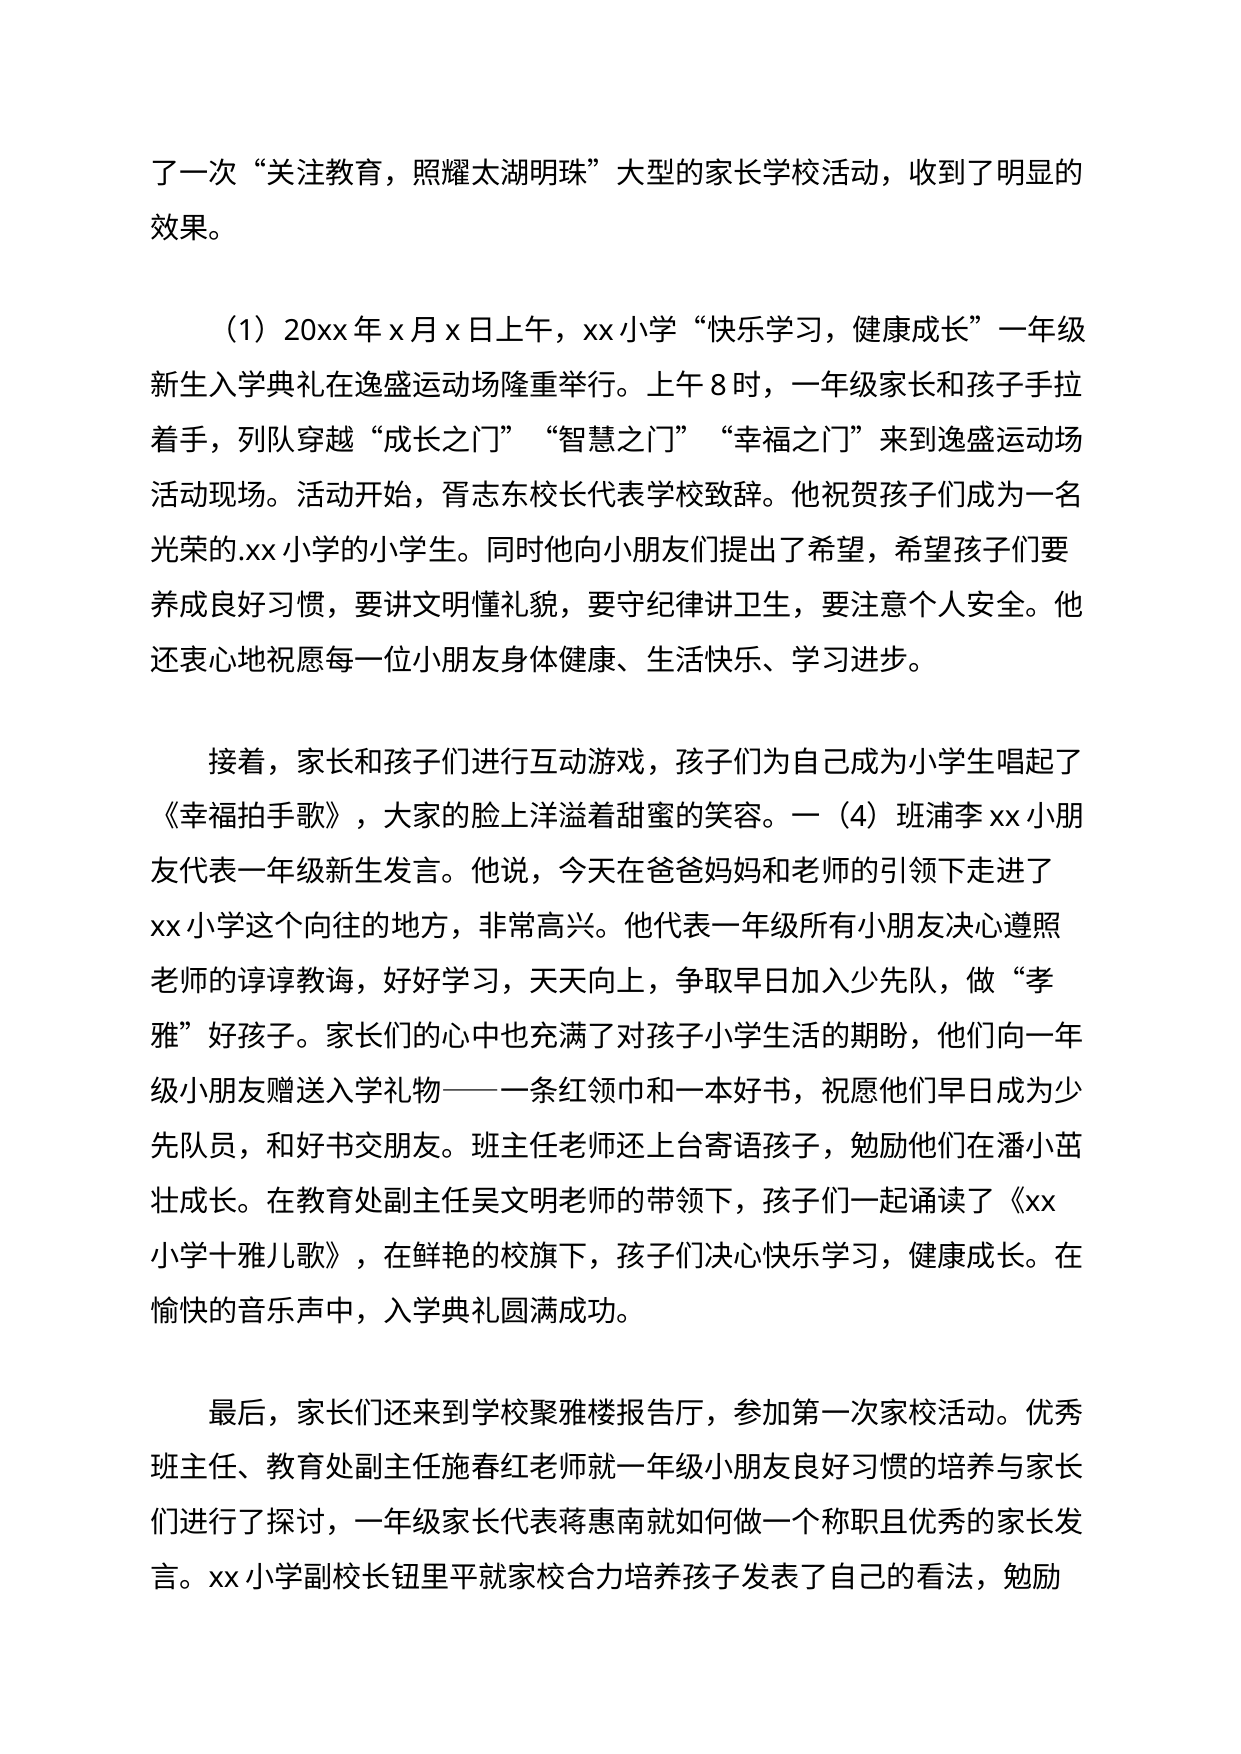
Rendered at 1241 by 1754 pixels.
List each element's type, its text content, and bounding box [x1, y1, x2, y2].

text 接着，家长和孩子们进行互动游戏，孩子们为自己成为小学生唱起了《幸福拍手歌》，大家的脸上洋溢着甜蜜的笑容。一（4）班浦李xx小朋友代表一年级新生发言。他说，今天在爸爸妈妈和老师的引领下走进了xx小学这个向往的地方，非常高兴。他代表一年级所有小朋友决心遵照老师的谆谆教诲，好好学习，天天向上，争取早日加入少先队，做“孝雅”好孩子。家长们的心中也充满了对孩子小学生活的期盼，他们向一年级小朋友赠送入学礼物――一条红领巾和一本好书，祝愿他们早日成为少先队员，和好书交朋友。班主任老师还上台寄语孩子，勉励他们在潘小茁壮成长。在教育处副主任吴文明老师的带领下，孩子们一起诵读了《xx小学十雅儿歌》，在鲜艳的校旗下，孩子们决心快乐学习，健康成长。在愉快的音乐声中，入学典礼圆满成功。 [150, 738, 1090, 1330]
text （1）20xx年x月x日上午，xx小学“快乐学习，健康成长”一年级新生入学典礼在逸盛运动场隆重举行。上午8时，一年级家长和孩子手拉着手，列队穿越“成长之门”“智慧之门”“幸福之门”来到逸盛运动场活动现场。活动开始，胥志东校长代表学校致辞。他祝贺孩子们成为一名光荣的.xx小学的小学生。同时他向小朋友们提出了希望，希望孩子们要养成良好习惯，要讲文明懂礼貌，要守纪律讲卫生，要注意个人安全。他还衷心地祝愿每一位小朋友身体健康、生活快乐、学习进步。 [150, 307, 1090, 679]
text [150, 150, 1090, 247]
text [150, 1389, 1090, 1596]
